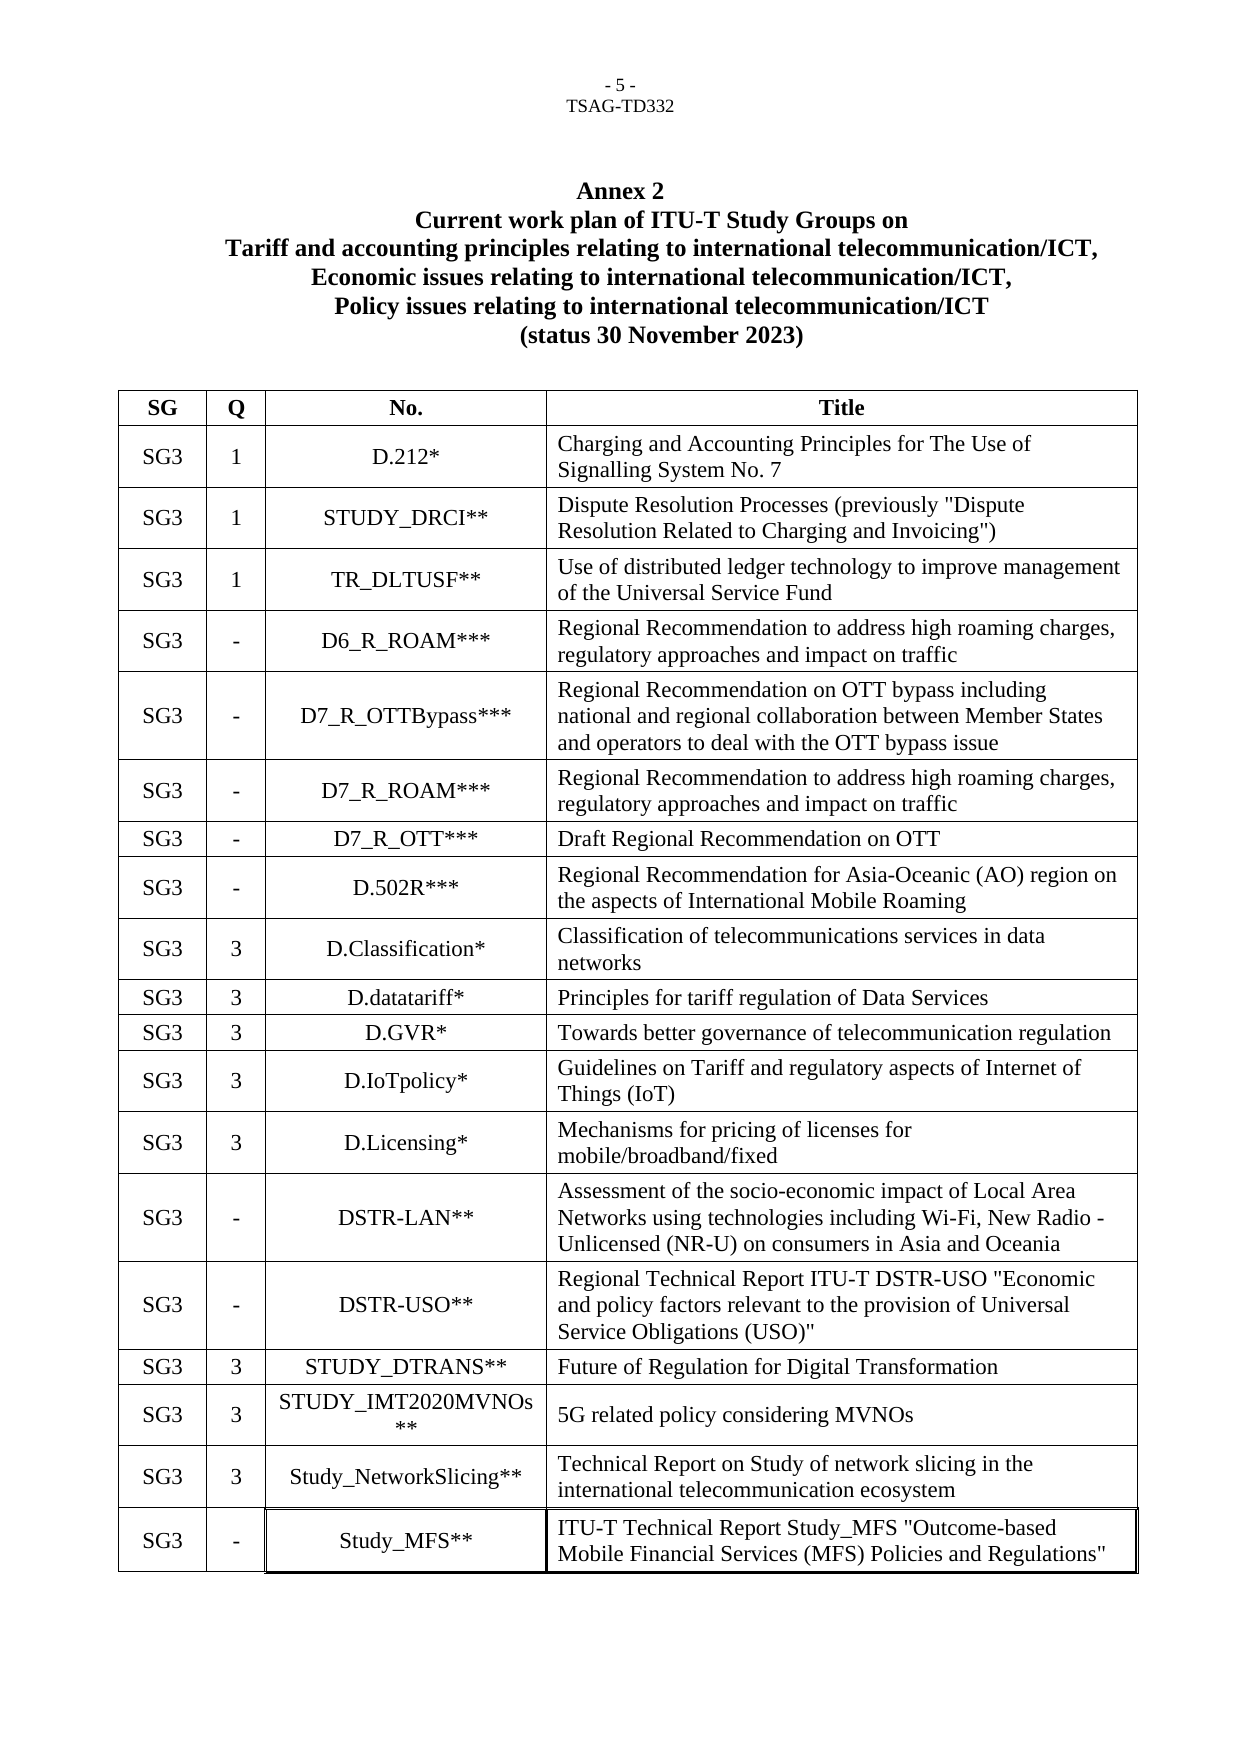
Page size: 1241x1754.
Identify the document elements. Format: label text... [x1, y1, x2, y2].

subtitle Annex 2 Current work plan of ITU-T Study Groups on Tariff and accounting principles relating to international telecommunication/ICT, Economic issues relating to international telecommunication/ICT, Policy issues relating to international telecommunication/ICT (status 30 November 2023) [118, 176, 1122, 348]
table_cell D6_R_ROAM*** [266, 611, 546, 671]
table_cell SG3 [119, 549, 206, 610]
table_cell SG3 [119, 1174, 206, 1261]
table_cell SG3 [119, 1015, 206, 1049]
table_cell SG3 [119, 857, 206, 917]
table_cell 3 [207, 1112, 265, 1173]
table_cell STUDY_DRCI** [266, 488, 546, 548]
table_cell SG3 [119, 980, 206, 1014]
table_cell SG3 [119, 1385, 206, 1445]
table_header Q [207, 391, 265, 425]
table_cell 3 [207, 980, 265, 1014]
table_cell 3 [207, 919, 265, 979]
table_cell 3 [207, 1350, 265, 1384]
table_cell Charging and Accounting Principles for The Use of Signalling System No. 7 [547, 426, 1137, 487]
table_cell Study_MFS** [267, 1510, 545, 1571]
table_cell Future of Regulation for Digital Transformation [547, 1350, 1137, 1384]
table_header Title [547, 391, 1137, 425]
table_cell Technical Report on Study of network slicing in the international telecommunication ecosystem [547, 1446, 1137, 1507]
table_cell 3 [207, 1446, 265, 1507]
table_cell D.Classification* [266, 919, 546, 979]
table_cell - [207, 611, 265, 671]
table_cell DSTR-USO** [266, 1262, 546, 1348]
table_cell - [207, 1508, 264, 1571]
table_cell SG3 [119, 611, 206, 671]
table_cell Draft Regional Recommendation on OTT [547, 822, 1137, 856]
table_cell 1 [207, 426, 265, 487]
table_cell D.IoTpolicy* [266, 1051, 546, 1111]
table_cell - [207, 822, 265, 856]
table_cell Towards better governance of telecommunication regulation [547, 1015, 1137, 1049]
table_cell D.datatariff* [266, 980, 546, 1014]
table_cell D7_R_OTTBypass*** [266, 672, 546, 759]
table_cell SG3 [119, 1508, 206, 1571]
table_cell Study_NetworkSlicing** [266, 1446, 546, 1507]
table_cell - [207, 857, 265, 917]
table_cell D.GVR* [266, 1015, 546, 1049]
table_cell - [207, 1174, 265, 1261]
table_cell 3 [207, 1015, 265, 1049]
table_cell SG3 [119, 919, 206, 979]
table_cell SG3 [119, 1112, 206, 1173]
table_cell 3 [207, 1051, 265, 1111]
table_cell DSTR-LAN** [266, 1174, 546, 1261]
table_cell 5G related policy considering MVNOs [547, 1385, 1137, 1445]
table_cell D.502R*** [266, 857, 546, 917]
table_cell D.212* [266, 426, 546, 487]
table_cell Regional Recommendation to address high roaming charges, regulatory approaches and impact on traffic [547, 611, 1137, 671]
table_cell STUDY_DTRANS** [266, 1350, 546, 1384]
table_cell SG3 [119, 426, 206, 487]
table_cell SG3 [119, 1051, 206, 1111]
table_cell 1 [207, 488, 265, 548]
table_cell Regional Technical Report ITU-T DSTR-USO "Economic and policy factors relevant to the provision of Universal Service Obligations (USO)" [547, 1262, 1137, 1348]
table_cell Guidelines on Tariff and regulatory aspects of Internet of Things (IoT) [547, 1051, 1137, 1111]
table_cell SG3 [119, 488, 206, 548]
table_cell Regional Recommendation to address high roaming charges, regulatory approaches and impact on traffic [547, 760, 1137, 821]
table_cell Principles for tariff regulation of Data Services [547, 980, 1137, 1014]
table_cell Regional Recommendation for Asia-Oceanic (AO) region on the aspects of International Mobile Roaming [547, 857, 1137, 917]
table_header SG [119, 391, 206, 425]
table_cell SG3 [119, 822, 206, 856]
table_cell Mechanisms for pricing of licenses for mobile/broadband/fixed [547, 1112, 1137, 1173]
table_cell Regional Recommendation on OTT bypass including national and regional collaboration between Member States and operators to deal with the OTT bypass issue [547, 672, 1137, 759]
table_cell D7_R_OTT*** [266, 822, 546, 856]
table_cell SG3 [119, 1262, 206, 1348]
table_cell Use of distributed ledger technology to improve management of the Universal Service Fund [547, 549, 1137, 610]
table_cell D7_R_ROAM*** [266, 760, 546, 821]
table_cell - [207, 760, 265, 821]
table_cell Assessment of the socio-economic impact of Local Area Networks using technologies including Wi-Fi, New Radio -Unlicensed (NR-U) on consumers in Asia and Oceania [547, 1174, 1137, 1261]
table_cell Classification of telecommunications services in data networks [547, 919, 1137, 979]
table_cell D.Licensing* [266, 1112, 546, 1173]
table_cell SG3 [119, 1446, 206, 1507]
table_cell Dispute Resolution Processes (previously "Dispute Resolution Related to Charging and Invoicing") [547, 488, 1137, 548]
table_header No. [266, 391, 546, 425]
table_cell - [207, 672, 265, 759]
table_cell TR_DLTUSF** [266, 549, 546, 610]
table_cell SG3 [119, 672, 206, 759]
table_cell - [207, 1262, 265, 1348]
table_cell SG3 [119, 760, 206, 821]
table_cell ITU-T Technical Report Study_MFS "Outcome-based Mobile Financial Services (MFS) Policies and Regulations" [548, 1510, 1135, 1571]
table_cell 3 [207, 1385, 265, 1445]
table_cell SG3 [119, 1350, 206, 1384]
table_cell 1 [207, 549, 265, 610]
table_cell STUDY_IMT2020MVNOs** [266, 1385, 546, 1445]
